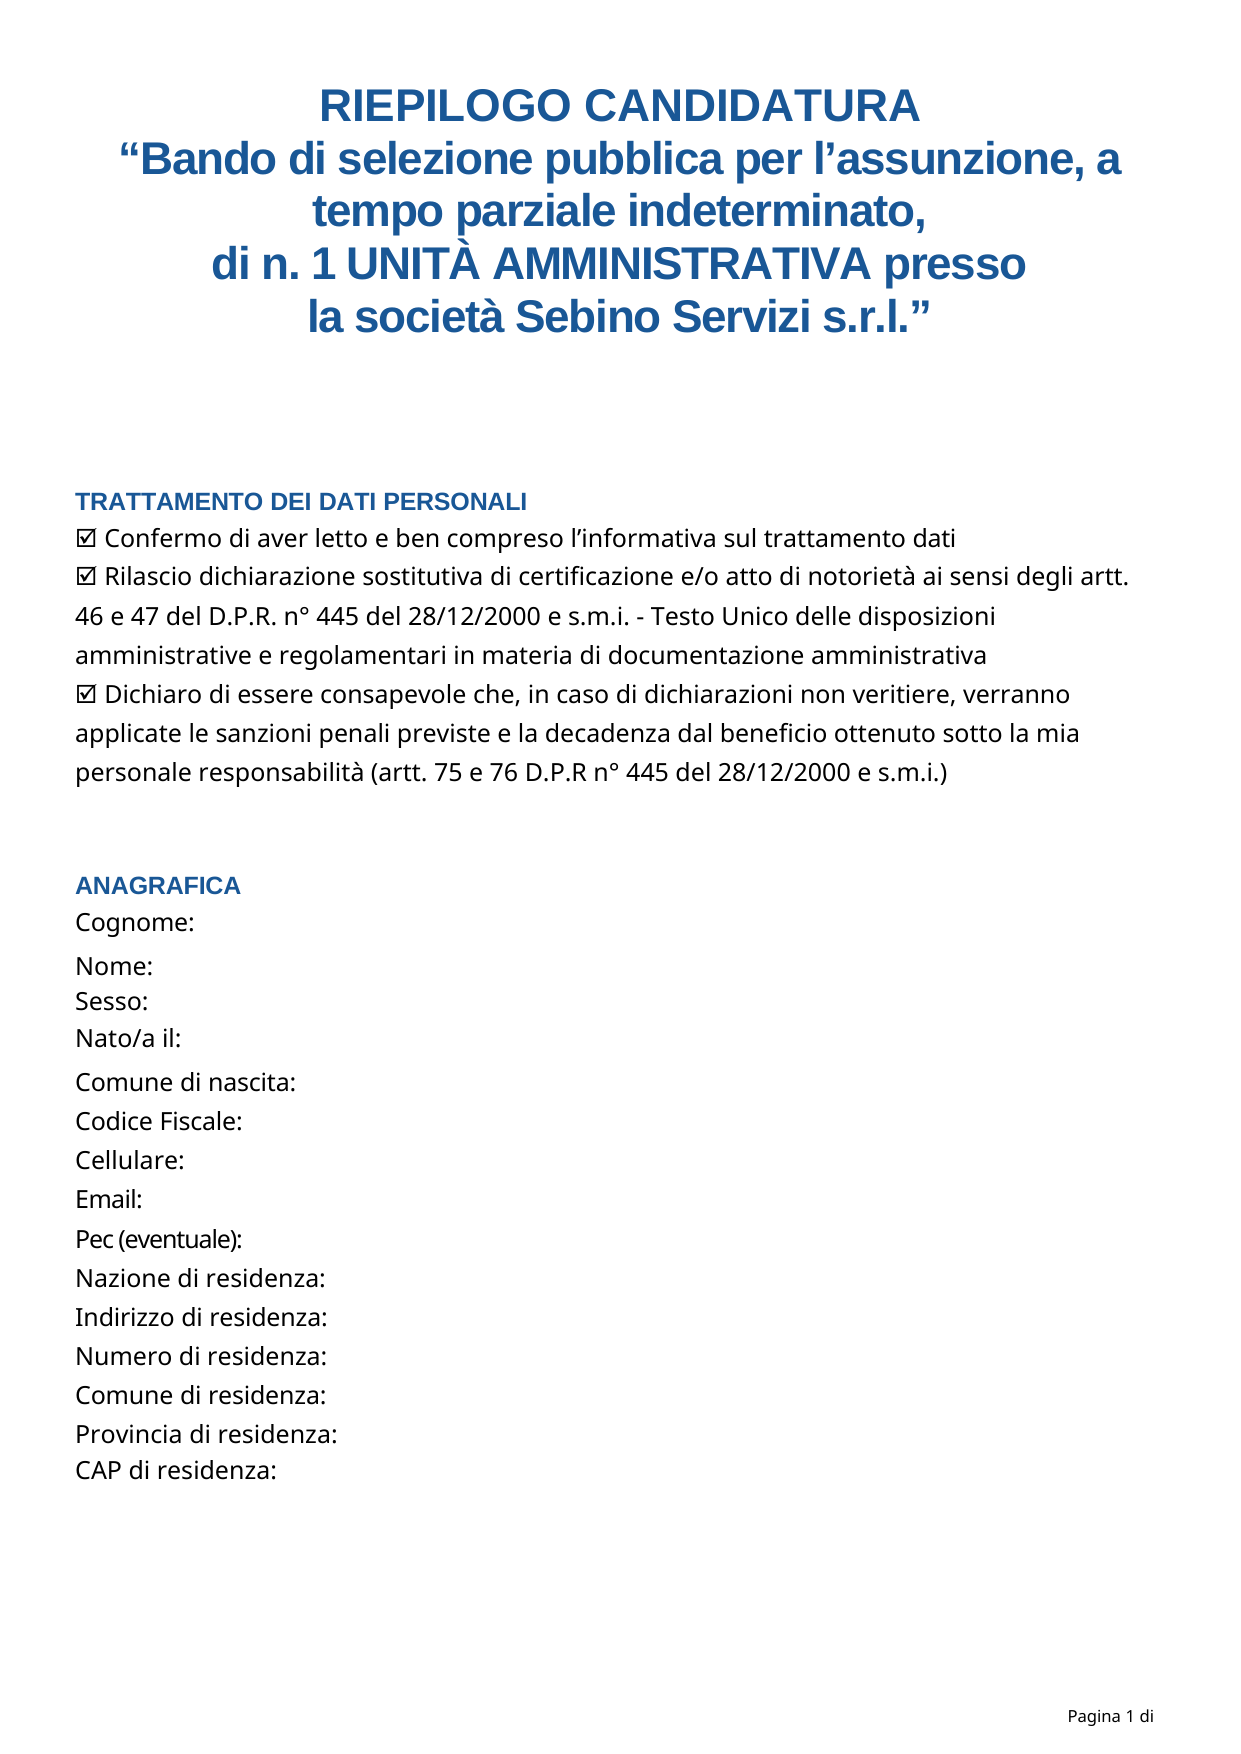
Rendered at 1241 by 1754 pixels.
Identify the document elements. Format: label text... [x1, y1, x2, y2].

text Cellulare: [75, 1143, 528, 1177]
title RIEPILOGO CANDIDATURA [74, 82, 1166, 131]
text Nome: [75, 948, 1167, 982]
text Cognome: [75, 905, 308, 939]
list Rilascio dichiarazione sostitutiva di certificazione e/o atto di notorietà ai sensi degli artt. 46 e 47 del D.P.R. n° 445 del 28/12/2000 e s.m.i. - Testo Unico delle disposizioni amministrative e regolamentari in materia di documentazione amministrativa [75, 559, 1156, 671]
text Comune di nascita: [75, 1065, 398, 1099]
text Sesso: [75, 988, 1166, 1016]
text “Bando di selezione pubblica per l’assunzione, a tempo parziale indeterminato, [74, 131, 1166, 237]
text Nazione di residenza: [75, 1261, 469, 1294]
text la società Sebino Servizi s.r.l.” [74, 289, 1166, 342]
text Pec (eventuale): [75, 1221, 469, 1255]
text Email: [75, 1182, 469, 1216]
text Comune di residenza: [75, 1378, 528, 1412]
text Codice Fiscale: [75, 1104, 528, 1138]
text Numero di residenza: [75, 1339, 469, 1373]
subtitle TRATTAMENTO DEI DATI PERSONALI [75, 487, 1166, 516]
text Indirizzo di residenza: [75, 1300, 469, 1334]
list Confermo di aver letto e ben compreso l’informativa sul trattamento dati [75, 520, 1166, 554]
text di n. 1 UNITÀ AMMINISTRATIVA presso [74, 237, 1166, 289]
list Dichiaro di essere consapevole che, in caso di dichiarazioni non veritiere, verranno applicate le sanzioni penali previste e la decadenza dal beneficio ottenuto sotto la mia personale responsabilità (artt. 75 e 76 D.P.R n° 445 del 28/12/2000 e s.m.i.) [75, 677, 1155, 789]
subtitle ANAGRAFICA [75, 871, 1166, 900]
text Provincia di residenza: [75, 1417, 528, 1451]
text CAP di residenza: [75, 1456, 1166, 1485]
text Nato/a il: [75, 1021, 398, 1055]
